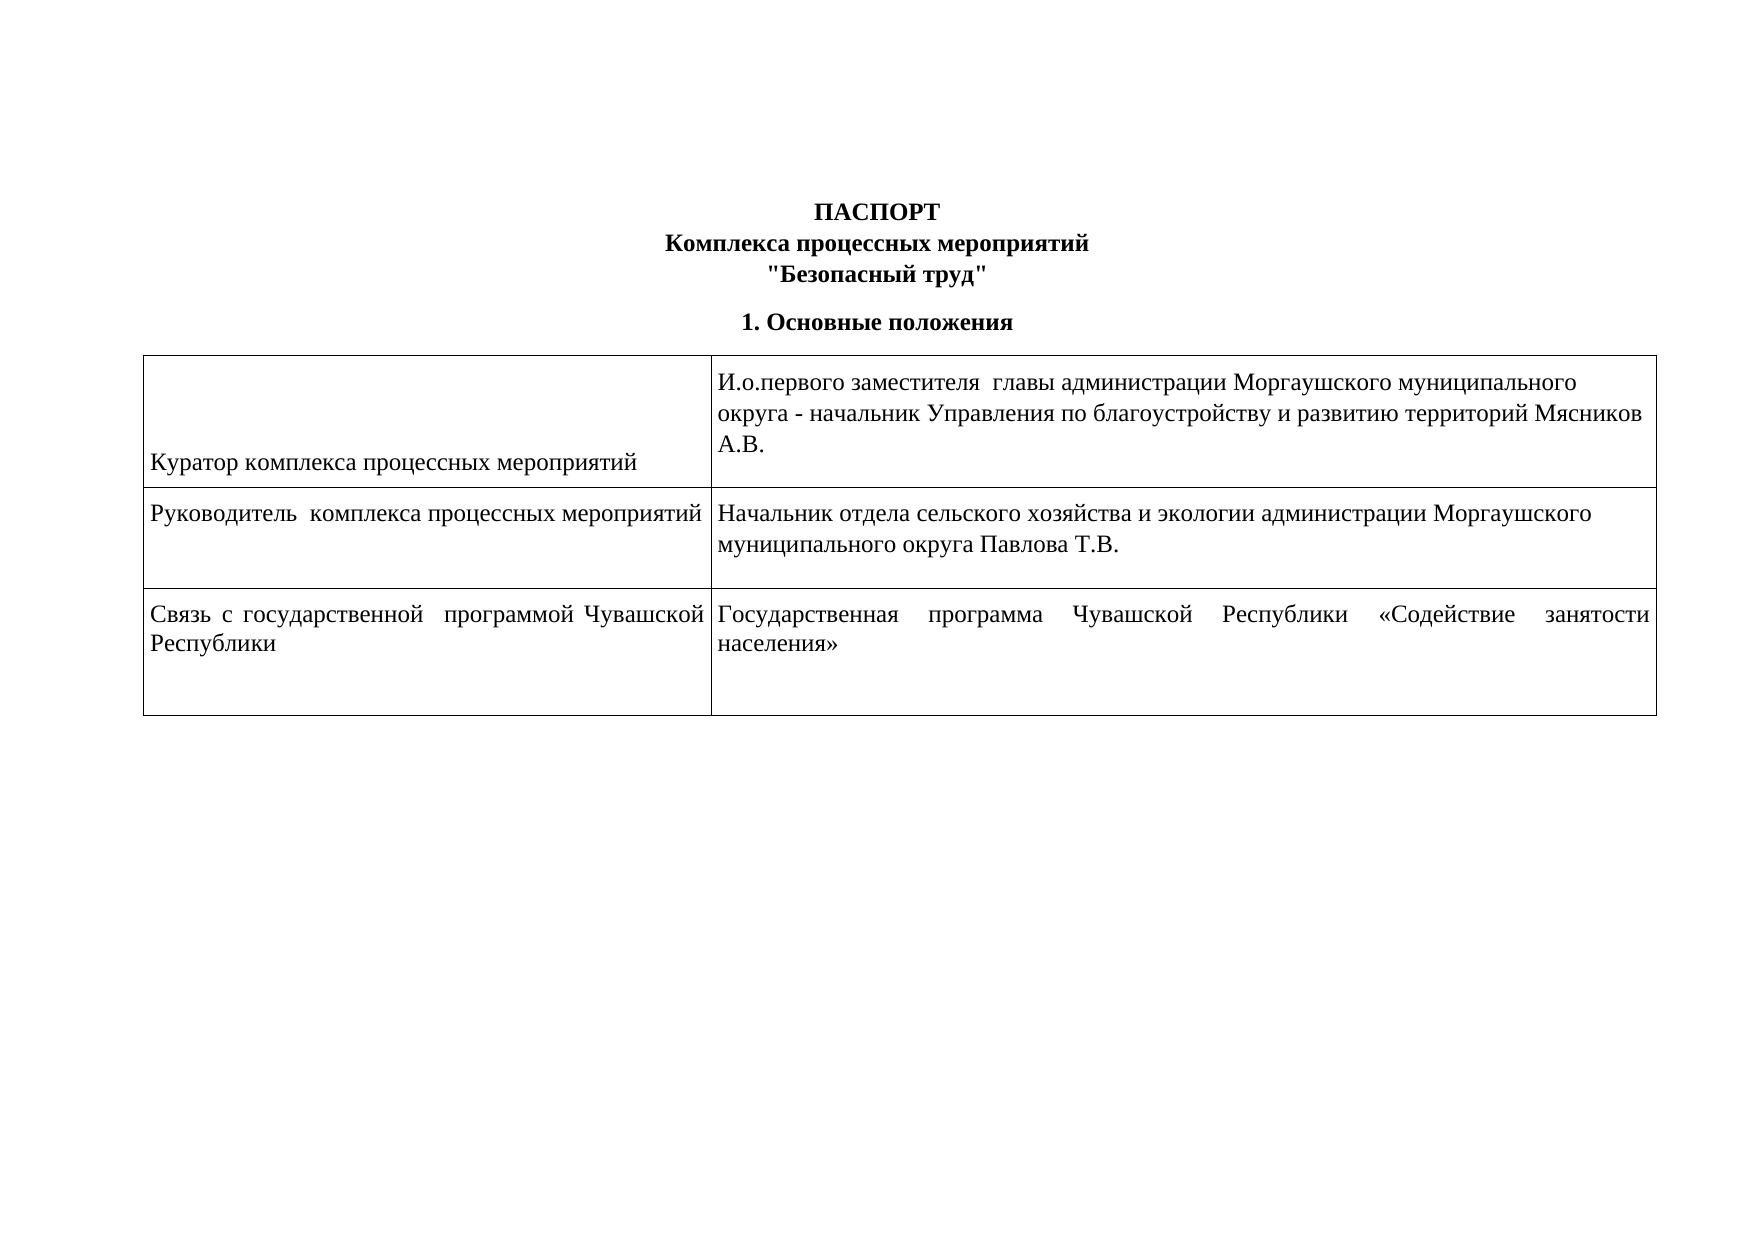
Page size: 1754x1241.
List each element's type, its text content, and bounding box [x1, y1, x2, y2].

table_cell Руководитель комплекса процессных мероприятий [144, 488, 711, 588]
text "Безопасный труд" [150, 259, 1604, 288]
table_header Куратор комплекса процессных мероприятий [144, 356, 711, 487]
table_header И.о.первого заместителя главы администрации Моргаушского муниципального округа - начальник Управления по благоустройству и развитию территорий Мясников А.В. [712, 356, 1656, 487]
table_cell Связь с государственной программой Чувашской Республики [144, 589, 711, 715]
text Комплекса процессных мероприятий [150, 228, 1604, 257]
table_cell Начальник отдела сельского хозяйства и экологии администрации Моргаушского муниципального округа Павлова Т.В. [712, 488, 1656, 588]
table_cell Государственная программа Чувашской Республики «Содействие занятости населения» [712, 589, 1656, 715]
text ПАСПОРТ [150, 197, 1604, 226]
text 1. Основные положения [150, 307, 1604, 336]
